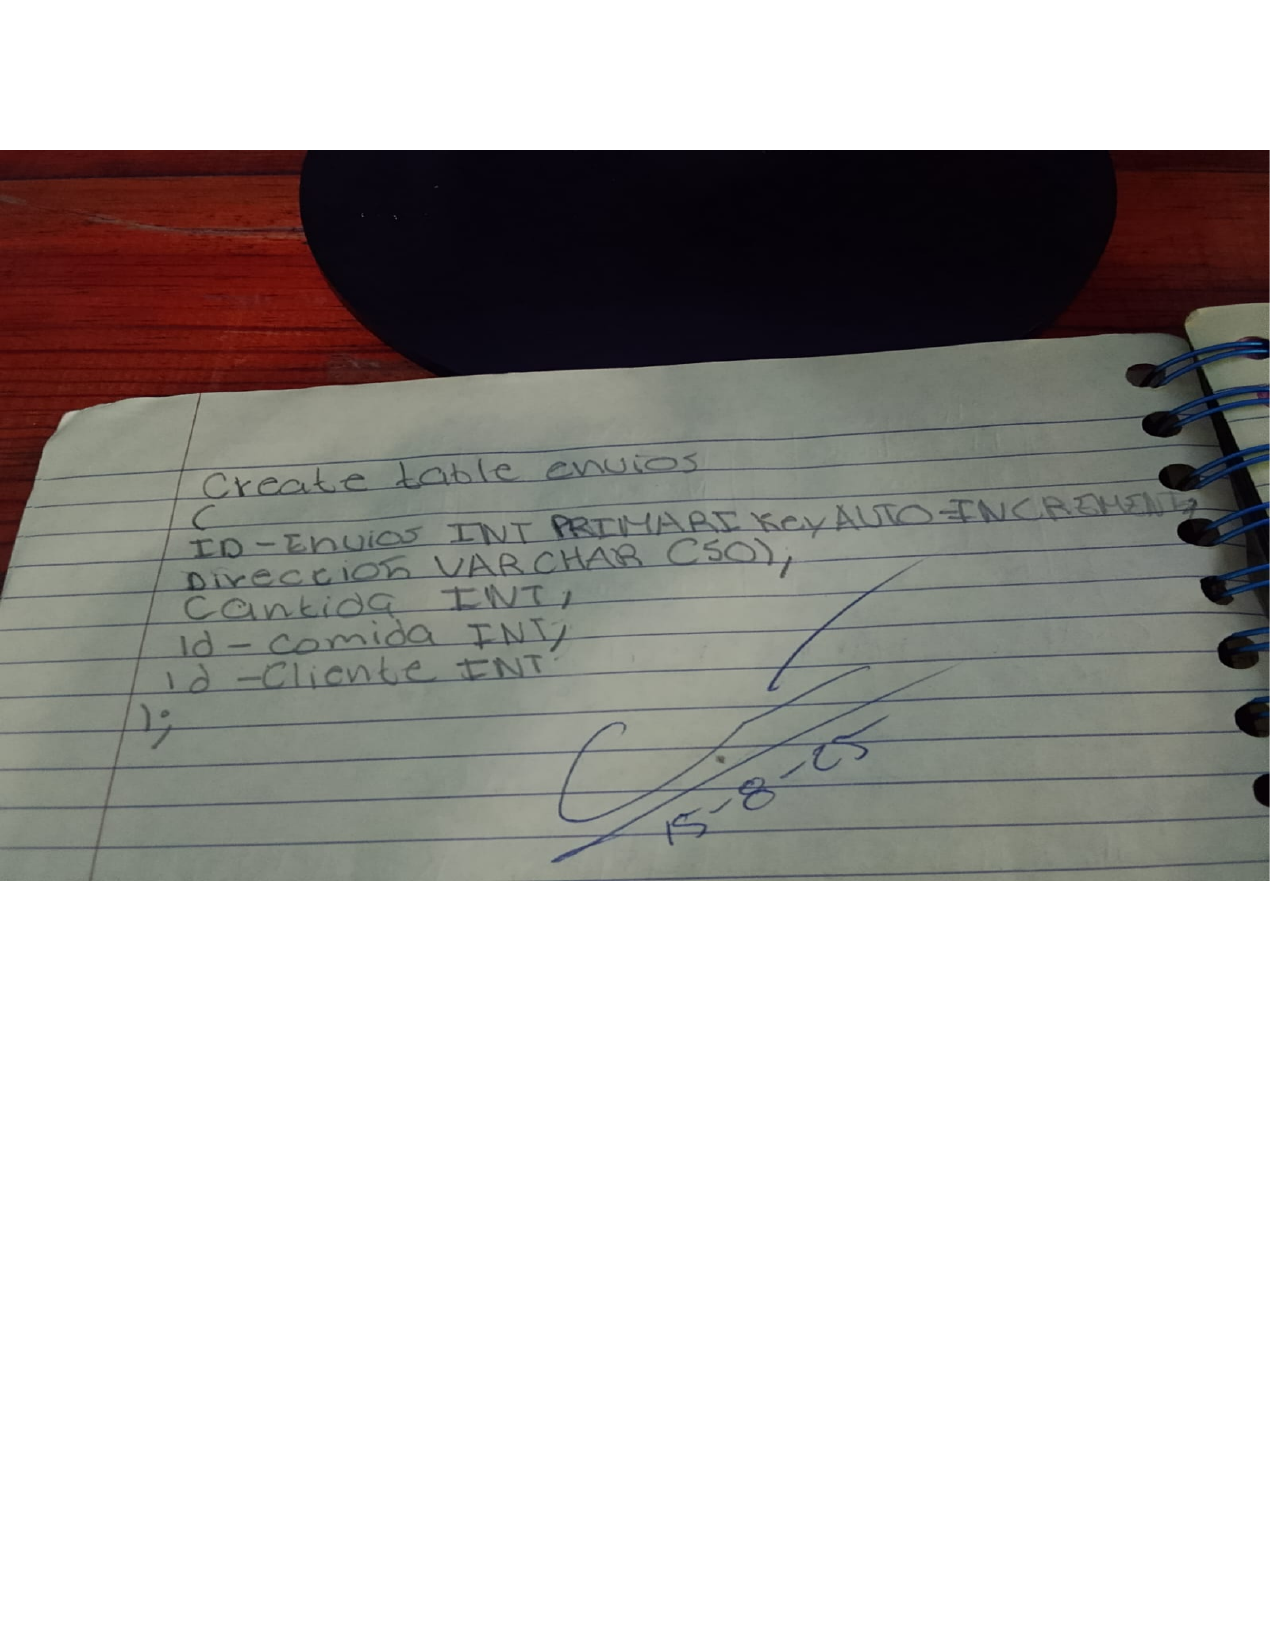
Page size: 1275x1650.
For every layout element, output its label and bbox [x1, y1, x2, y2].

picture [0, 150, 1270, 881]
